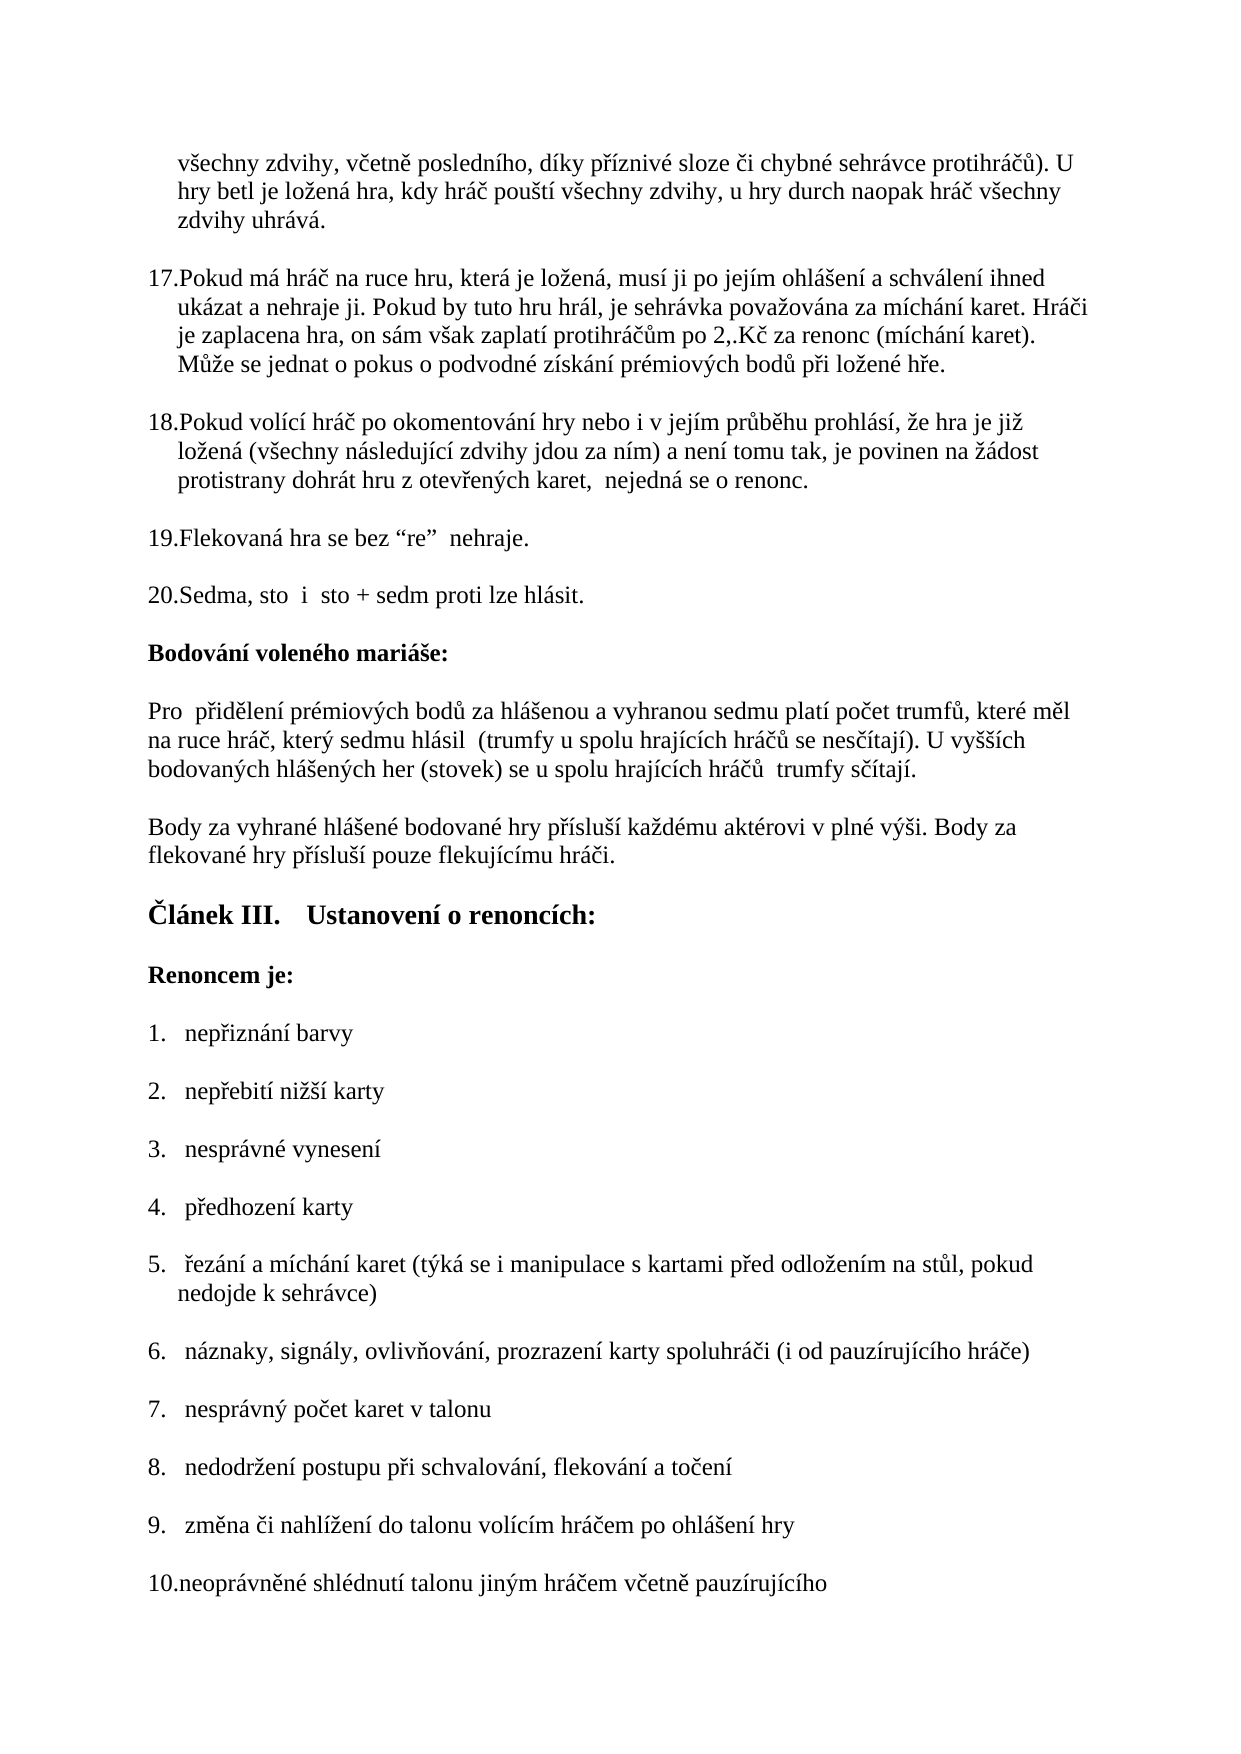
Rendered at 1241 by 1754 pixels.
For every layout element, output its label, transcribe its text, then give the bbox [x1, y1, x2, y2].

text 3. nesprávné vynesení [148, 1134, 1093, 1162]
text 2. nepřebití nižší karty [148, 1076, 1093, 1104]
text 19.Flekovaná hra se bez “re” nehraje. [148, 523, 1093, 551]
text 10.neoprávněné shlédnutí talonu jiným hráčem včetně pauzírujícího [148, 1568, 1093, 1597]
text Bodování voleného mariáše: [148, 638, 1093, 667]
text 4. předhození karty [148, 1192, 1093, 1220]
text 9. změna či nahlížení do talonu volícím hráčem po ohlášení hry [148, 1510, 1093, 1539]
text 6. náznaky, signály, ovlivňování, prozrazení karty spoluhráči (i od pauzírujícího hráče) [148, 1336, 1093, 1365]
text 8. nedodržení postupu při schvalování, flekování a točení [148, 1452, 1093, 1481]
text 20.Sedma, sto i sto + sedm proti lze hlásit. [148, 581, 1093, 609]
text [148, 148, 1093, 234]
text 1. nepřiznání barvy [148, 1018, 1093, 1047]
text Renoncem je: [148, 960, 1093, 989]
text Body za vyhrané hlášené bodované hry přísluší každému aktérovi v plné výši. Body za flekované hry přísluší pouze flekujícímu hráči. [148, 812, 1093, 869]
text 5. řezání a míchání karet (týká se i manipulace s kartami před odložením na stůl, pokud nedojde k sehrávce) [148, 1249, 1093, 1307]
text 17.Pokud má hráč na ruce hru, která je ložená, musí ji po jejím ohlášení a schválení ihned ukázat a nehraje ji. Pokud by tuto hru hrál, je sehrávka považována za míchání karet. Hráči je zaplacena hra, on sám však zaplatí protihráčům po 2,.Kč za renonc (míchání karet). Může se jednat o pokus o podvodné získání prémiových bodů při ložené hře. [148, 263, 1093, 378]
text Článek III. Ustanovení o renoncích: [148, 898, 1093, 931]
text Pro přidělení prémiových bodů za hlášenou a vyhranou sedmu platí počet trumfů, které měl na ruce hráč, který sedmu hlásil (trumfy u spolu hrajících hráčů se nesčítají). U vyšších bodovaných hlášených her (stovek) se u spolu hrajících hráčů trumfy sčítají. [148, 696, 1093, 783]
text 18.Pokud volící hráč po okomentování hry nebo i v jejím průběhu prohlásí, že hra je již ložená (všechny následující zdvihy jdou za ním) a není tomu tak, je povinen na žádost protistrany dohrát hru z otevřených karet, nejedná se o renonc. [148, 407, 1093, 493]
text 7. nesprávný počet karet v talonu [148, 1394, 1093, 1423]
